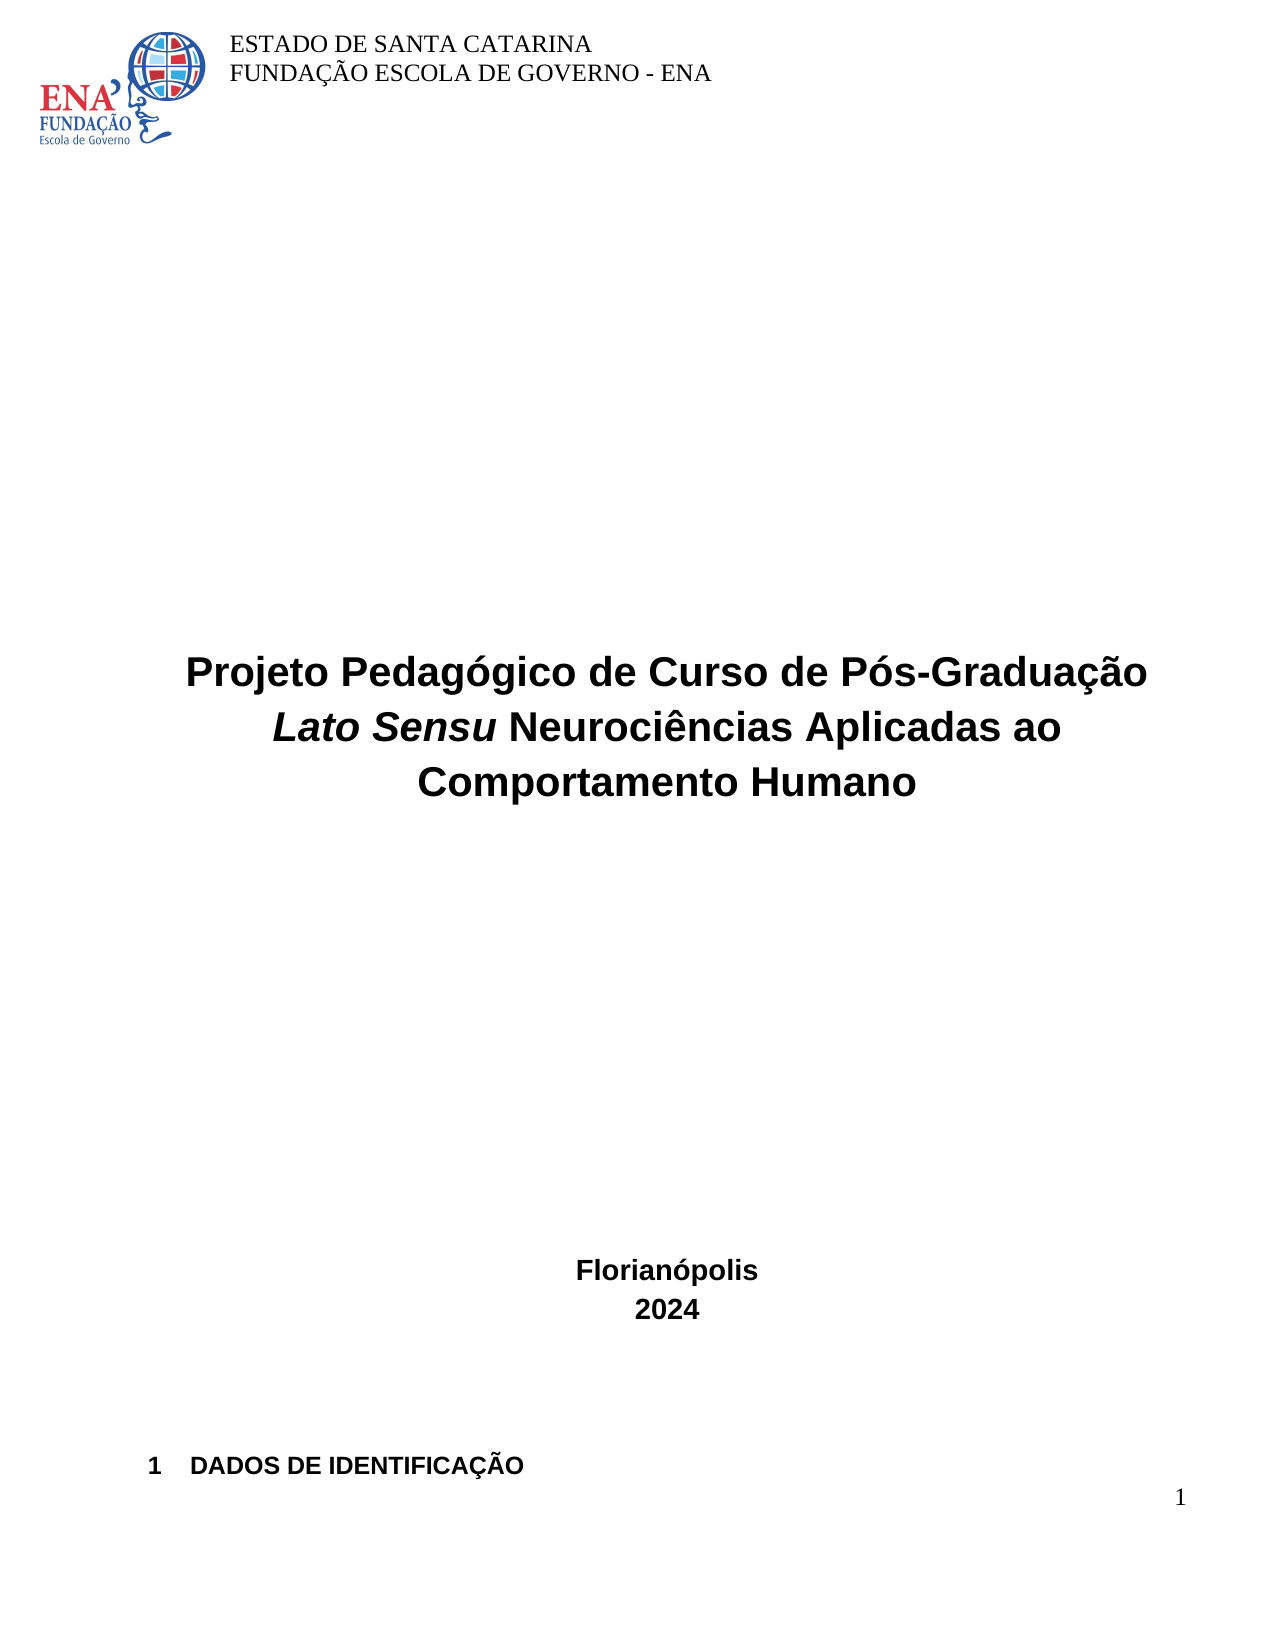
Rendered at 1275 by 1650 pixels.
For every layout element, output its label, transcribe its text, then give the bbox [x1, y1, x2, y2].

text 2024 [148, 1292, 1186, 1325]
picture [40, 32, 207, 145]
text Projeto Pedagógico de Curso de Pós-Graduação Lato Sensu Neurociências Aplicadas ao Comportamento Humano [148, 647, 1186, 805]
list DADOS DE IDENTIFICAÇÃO [148, 1451, 1186, 1480]
text Florianópolis [148, 1253, 1186, 1287]
